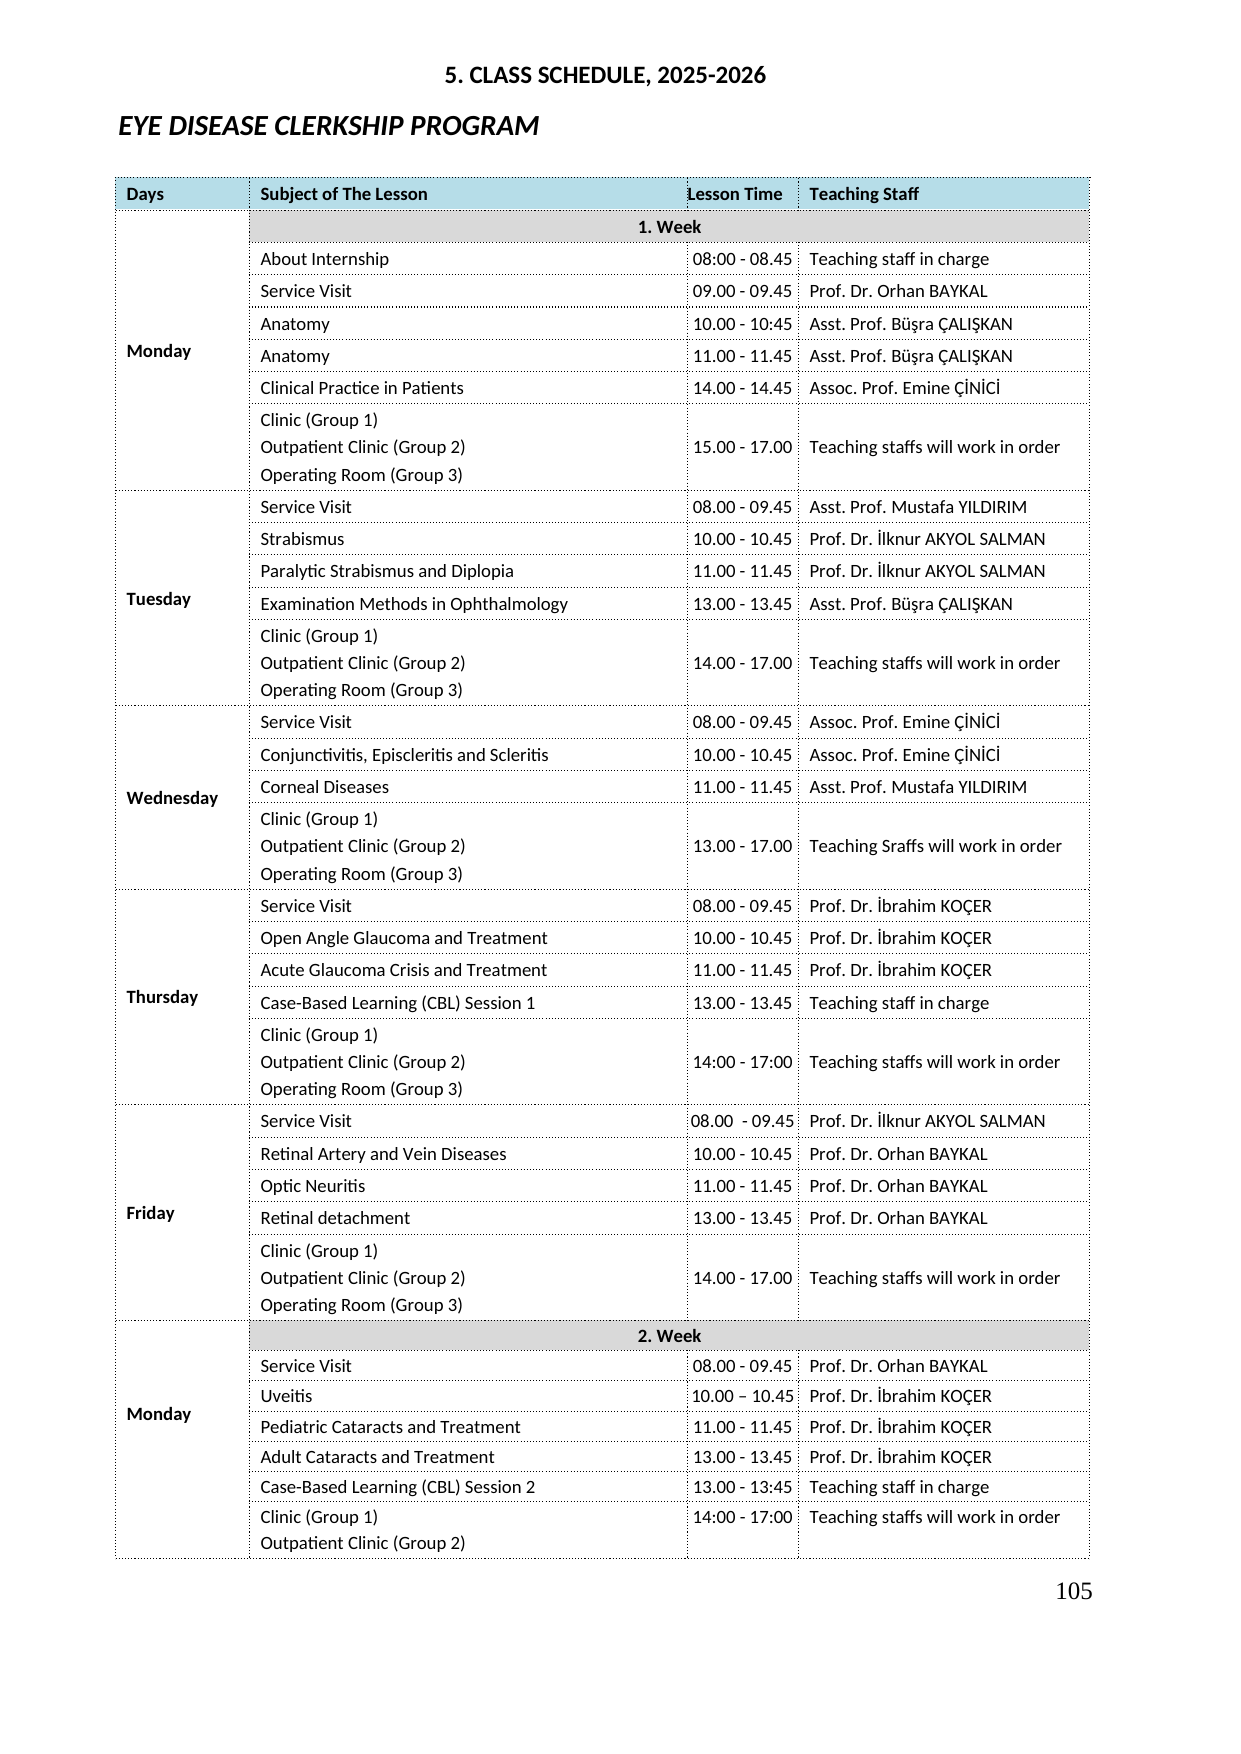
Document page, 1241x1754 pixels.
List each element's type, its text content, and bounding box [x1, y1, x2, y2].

text 5. CLASS SCHEDULE, 2025-2026 [118, 59, 1093, 90]
subtitle EYE DISEASE CLERKSHIP PROGRAM [118, 107, 1093, 142]
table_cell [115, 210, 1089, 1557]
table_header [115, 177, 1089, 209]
